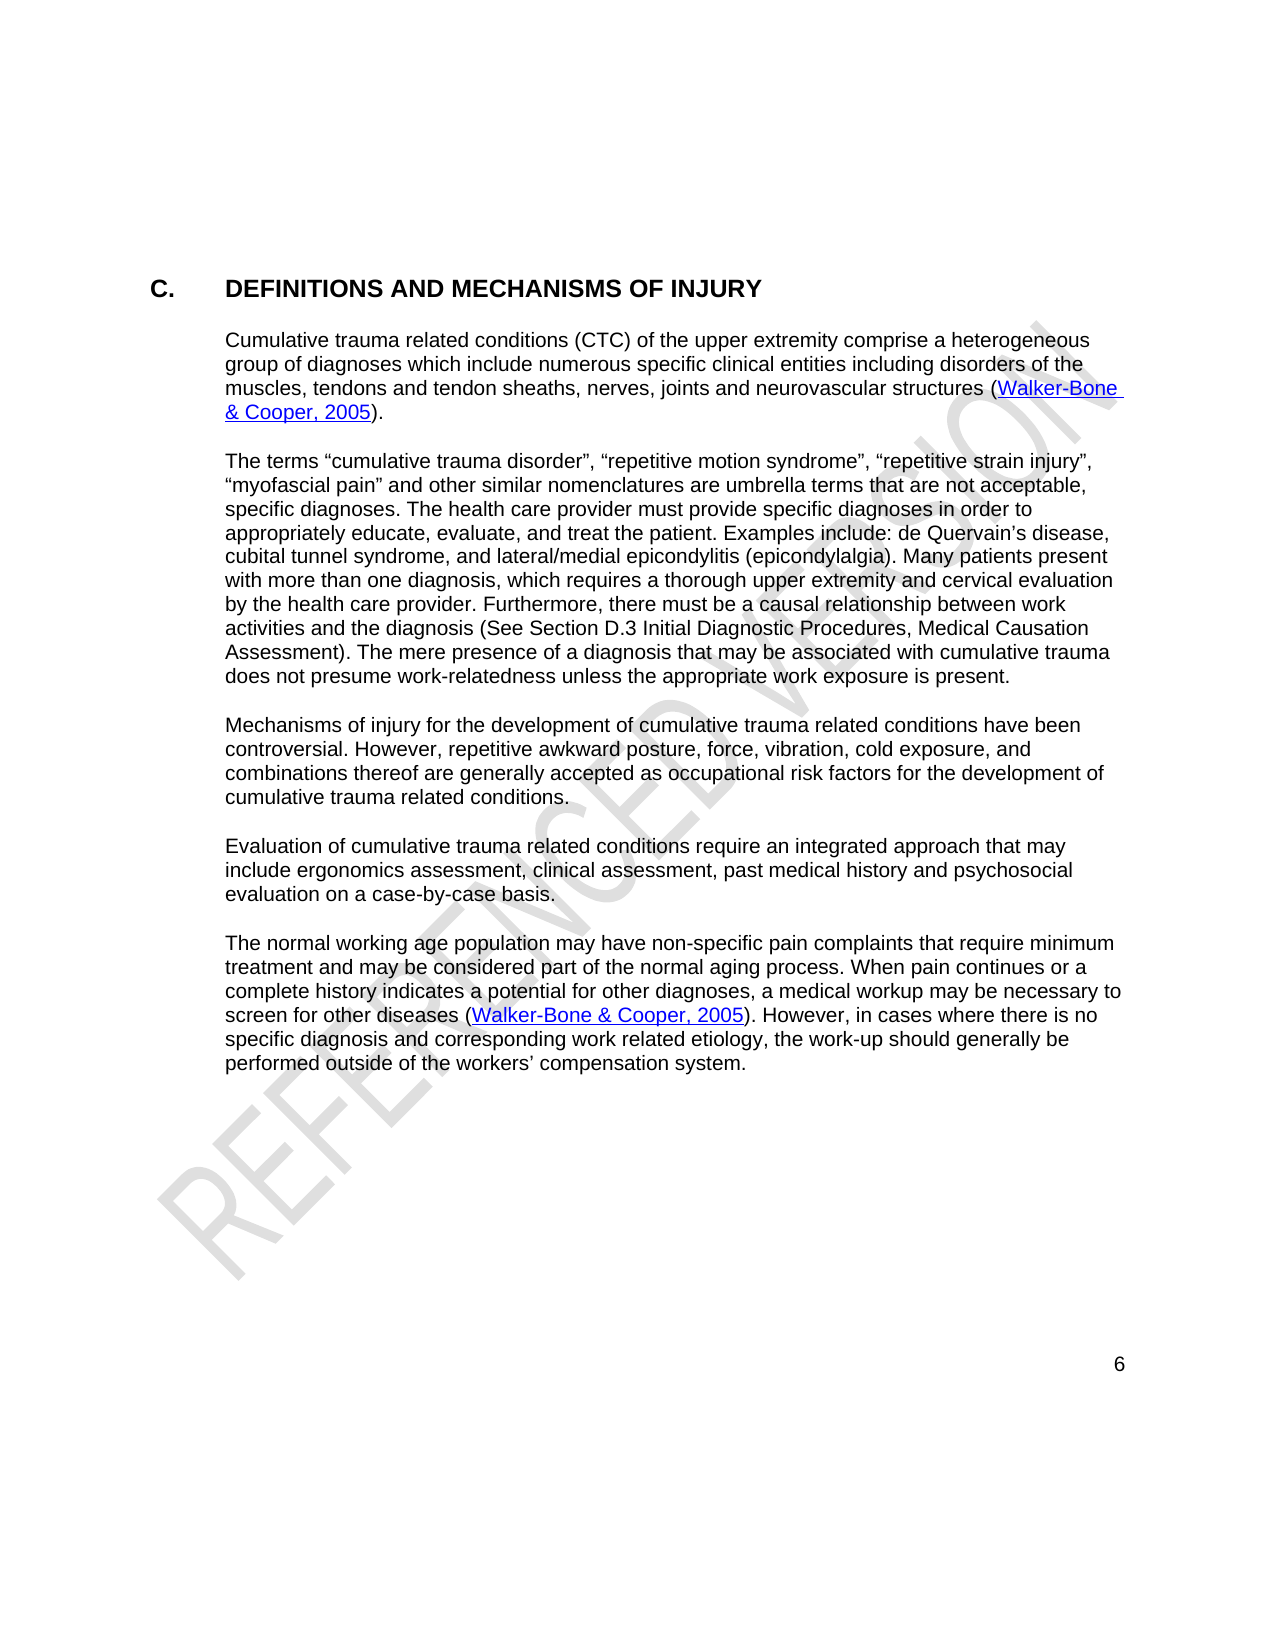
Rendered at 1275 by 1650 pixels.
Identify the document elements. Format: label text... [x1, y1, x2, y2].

text The normal working age population may have non-specific pain complaints that require minimum treatment and may be considered part of the normal aging process. When pain continues or a complete history indicates a potential for other diagnoses, a medical workup may be necessary to screen for other diseases (Walker-Bone & Cooper, 2005). However, in cases where there is no specific diagnosis and corresponding work related etiology, the work-up should generally be performed outside of the workers’ compensation system. [150, 931, 1125, 1074]
text Cumulative trauma related conditions (CTC) of the upper extremity comprise a heterogeneous group of diagnoses which include numerous specific clinical entities including disorders of the muscles, tendons and tendon sheaths, nerves, joints and neurovascular structures (Walker-Bone & Cooper, 2005). [150, 328, 1125, 423]
subtitle C. DEFINITIONS AND MECHANISMS OF INJURY [150, 274, 1125, 303]
text Evaluation of cumulative trauma related conditions require an integrated approach that may include ergonomics assessment, clinical assessment, past medical history and psychosocial evaluation on a case-by-case basis. [150, 834, 1125, 906]
text Mechanisms of injury for the development of cumulative trauma related conditions have been controversial. However, repetitive awkward posture, force, vibration, cold exposure, and combinations thereof are generally accepted as occupational risk factors for the development of cumulative trauma related conditions. [150, 713, 1125, 809]
text The terms “cumulative trauma disorder”, “repetitive motion syndrome”, “repetitive strain injury”, “myofascial pain” and other similar nomenclatures are umbrella terms that are not acceptable, specific diagnoses. The health care provider must provide specific diagnoses in order to appropriately educate, evaluate, and treat the patient. Examples include: de Quervain’s disease, cubital tunnel syndrome, and lateral/medial epicondylitis (epicondylalgia). Many patients present with more than one diagnosis, which requires a thorough upper extremity and cervical evaluation by the health care provider. Furthermore, there must be a causal relationship between work activities and the diagnosis (See Section D.3 Initial Diagnostic Procedures, Medical Causation Assessment). The mere presence of a diagnosis that may be associated with cumulative trauma does not presume work-relatedness unless the appropriate work exposure is present. [150, 448, 1125, 688]
